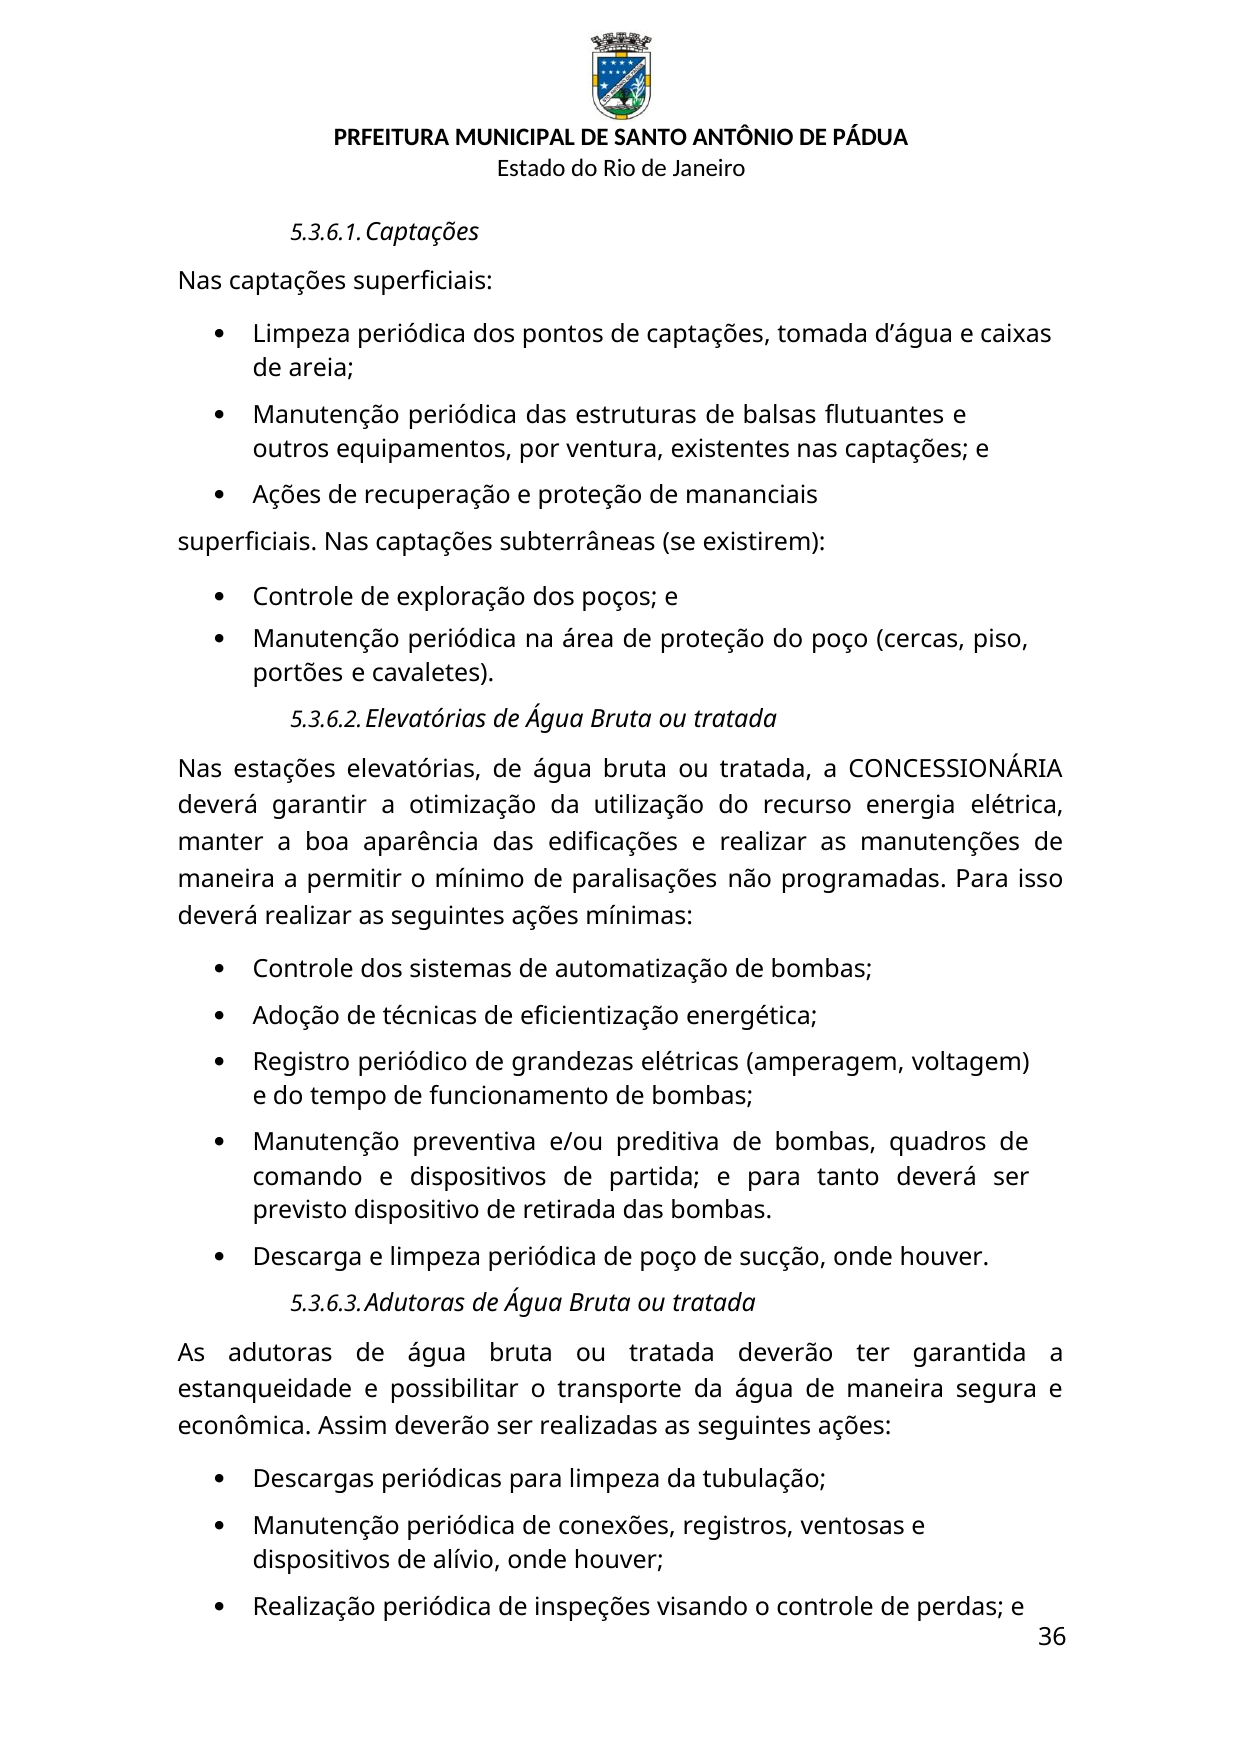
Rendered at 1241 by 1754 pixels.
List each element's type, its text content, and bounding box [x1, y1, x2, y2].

list Limpeza periódica dos pontos de captações, tomada d’água e caixas de areia; [215, 316, 1076, 384]
list Manutenção preventiva e/ou preditiva de bombas, quadros de comando e dispositivos de partida; e para tanto deverá ser previsto dispositivo de retirada das bombas. [215, 1124, 1029, 1226]
list Elevatórias de Água Bruta ou tratada [290, 701, 1076, 735]
text Nas captações superficiais: [177, 262, 1076, 297]
list Descarga e limpeza periódica de poço de sucção, onde houver. [215, 1238, 1076, 1273]
list Registro periódico de grandezas elétricas (amperagem, voltagem) e do tempo de funcionamento de bombas; [215, 1044, 1029, 1112]
list Controle de exploração dos poços; e [215, 578, 1029, 613]
list Adutoras de Água Bruta ou tratada [290, 1285, 1076, 1319]
list Adoção de técnicas de eficientização energética; [215, 997, 1076, 1031]
list Controle dos sistemas de automatização de bombas; [215, 951, 1076, 985]
list Realização periódica de inspeções visando o controle de perdas; e [215, 1588, 1076, 1622]
list Captações [290, 213, 1076, 247]
list Manutenção periódica na área de proteção do poço (cercas, piso, portões e cavaletes). [215, 621, 1029, 689]
list Ações de recuperação e proteção de mananciais superficiais. Nas captações subterrâneas (se existirem): [177, 476, 862, 557]
list Manutenção periódica de conexões, registros, ventosas e dispositivos de alívio, onde houver; [215, 1508, 1029, 1576]
text Nas estações elevatórias, de água bruta ou tratada, a CONCESSIONÁRIA deverá garantir a otimização da utilização do recurso energia elétrica, manter a boa aparência das edificações e realizar as manutenções de maneira a permitir o mínimo de paralisações não programadas. Para isso deverá realizar as seguintes ações mínimas: [177, 750, 1063, 931]
picture [587, 30, 655, 122]
list Descargas periódicas para limpeza da tubulação; [215, 1461, 1076, 1495]
text As adutoras de água bruta ou tratada deverão ter garantida a estanqueidade e possibilitar o transporte da água de maneira segura e econômica. Assim deverão ser realizadas as seguintes ações: [177, 1334, 1064, 1442]
list Manutenção periódica das estruturas de balsas flutuantes e outros equipamentos, por ventura, existentes nas captações; e [215, 396, 1029, 464]
